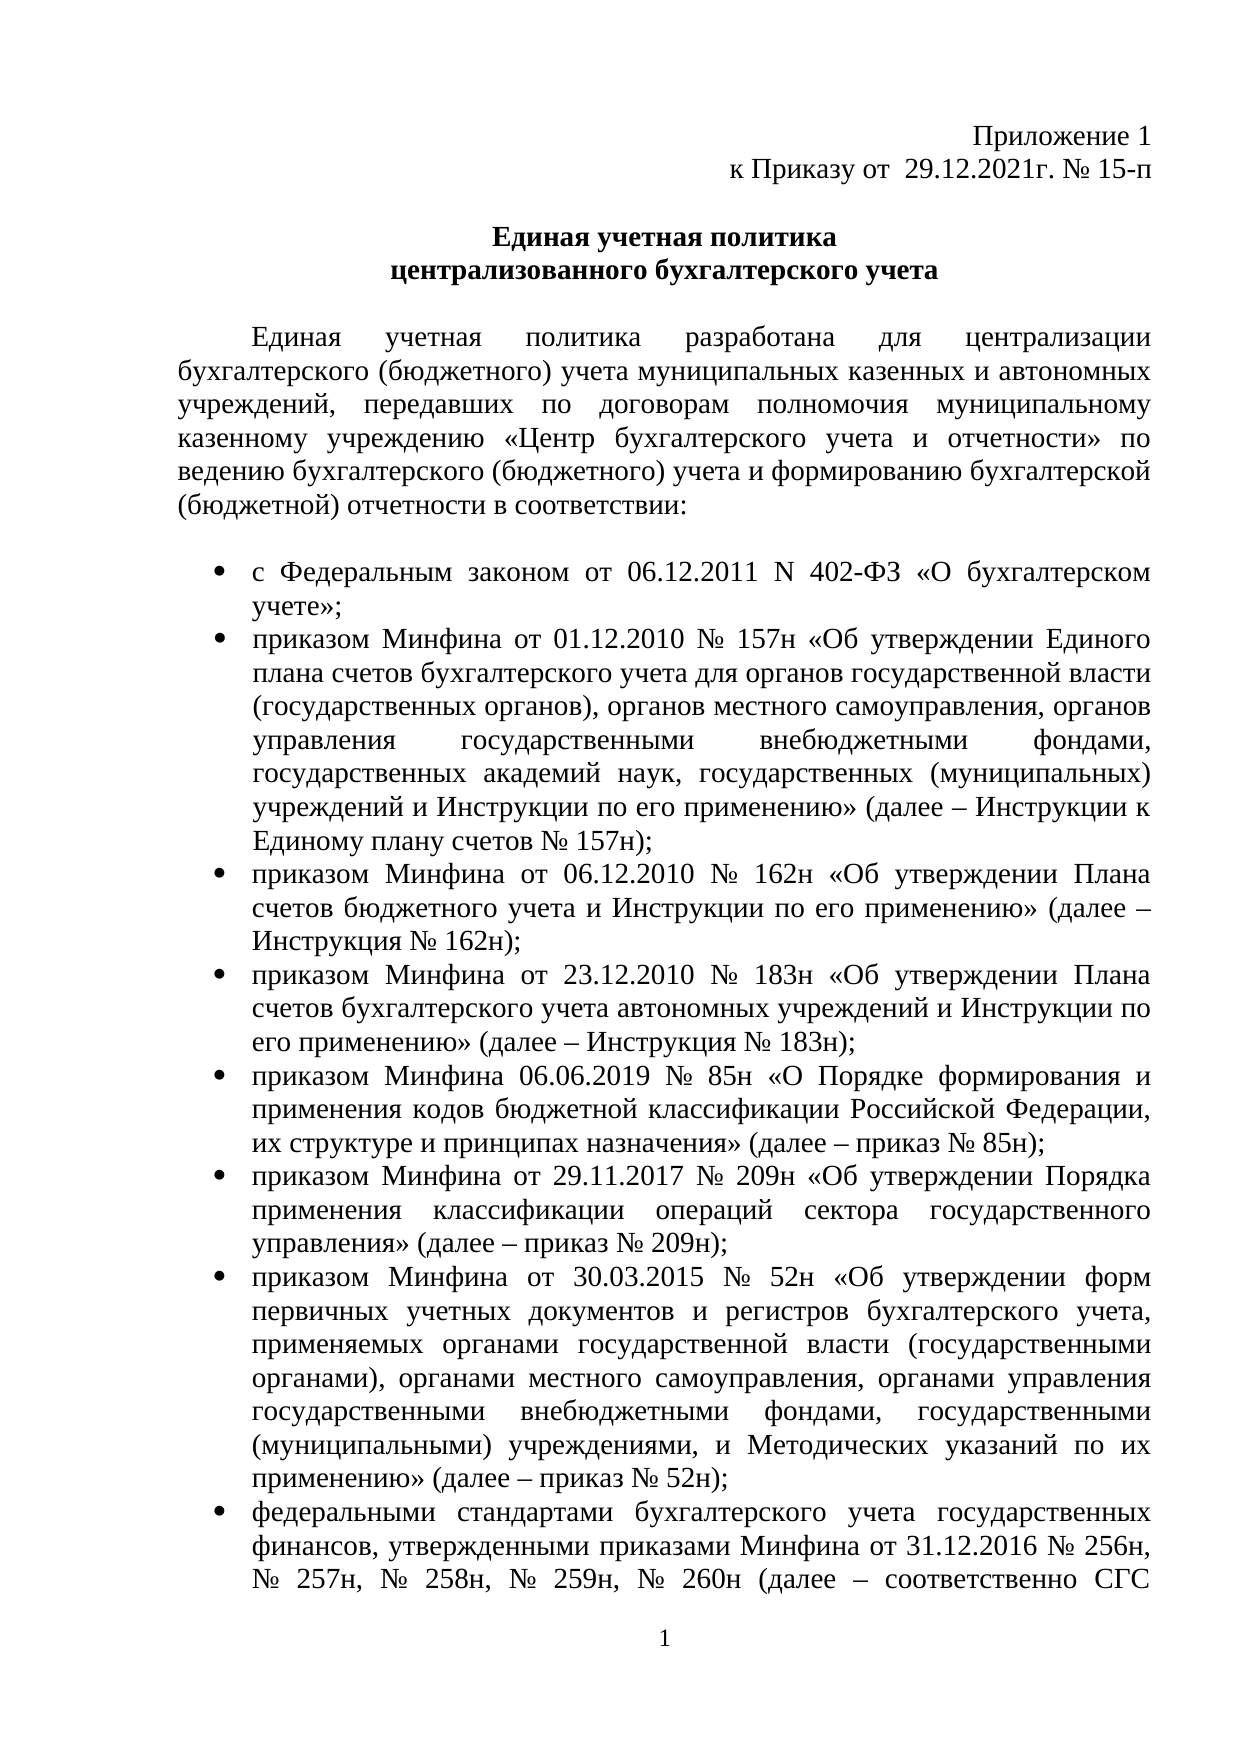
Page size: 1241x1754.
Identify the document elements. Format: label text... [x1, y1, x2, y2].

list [214, 1494, 1152, 1595]
text Единая учетная политика [177, 219, 1152, 252]
list приказом Минфина от 01.12.2010 № 157н «Об утверждении Единого плана счетов бухгалтерского учета для органов государственной власти (государственных органов), органов местного самоуправления, органов управления государственными внебюджетными фондами, государственных академий наук, государственных (муниципальных) учреждений и Инструкции по его применению» (далее – Инструкции к Единому плану счетов № 157н); [215, 621, 1152, 856]
text Приложение 1 [177, 118, 1152, 152]
list приказом Минфина от 23.12.2010 № 183н «Об утверждении Плана счетов бухгалтерского учета автономных учреждений и Инструкции по его применению» (далее – Инструкция № 183н); [214, 957, 1152, 1058]
text к Приказу от 29.12.2021г. № 15-п [177, 152, 1152, 185]
list приказом Минфина 06.06.2019 № 85н «О Порядке формирования и применения кодов бюджетной классификации Российской Федерации, их структуре и принципах назначения» (далее – приказ № 85н); [214, 1058, 1152, 1158]
list с Федеральным законом от 06.12.2011 N 402-ФЗ «О бухгалтерском учете»; [214, 554, 1152, 621]
list приказом Минфина от 06.12.2010 № 162н «Об утверждении Плана счетов бюджетного учета и Инструкции по его применению» (далее – Инструкция № 162н); [214, 856, 1152, 957]
text Единая учетная политика разработана для централизации бухгалтерского (бюджетного) учета муниципальных казенных и автономных учреждений, передавших по договорам полномочия муниципальному казенному учреждению «Центр бухгалтерского учета и отчетности» по ведению бухгалтерского (бюджетного) учета и формированию бухгалтерской (бюджетной) отчетности в соответствии: [177, 319, 1152, 521]
list приказом Минфина от 30.03.2015 № 52н «Об утверждении форм первичных учетных документов и регистров бухгалтерского учета, применяемых органами государственной власти (государственными органами), органами местного самоуправления, органами управления государственными внебюджетными фондами, государственными (муниципальными) учреждениями, и Методических указаний по их применению» (далее – приказ № 52н); [214, 1259, 1152, 1494]
text централизованного бухгалтерского учета [177, 252, 1152, 286]
list приказом Минфина от 29.11.2017 № 209н «Об утверждении Порядка применения классификации операций сектора государственного управления» (далее – приказ № 209н); [214, 1158, 1152, 1259]
